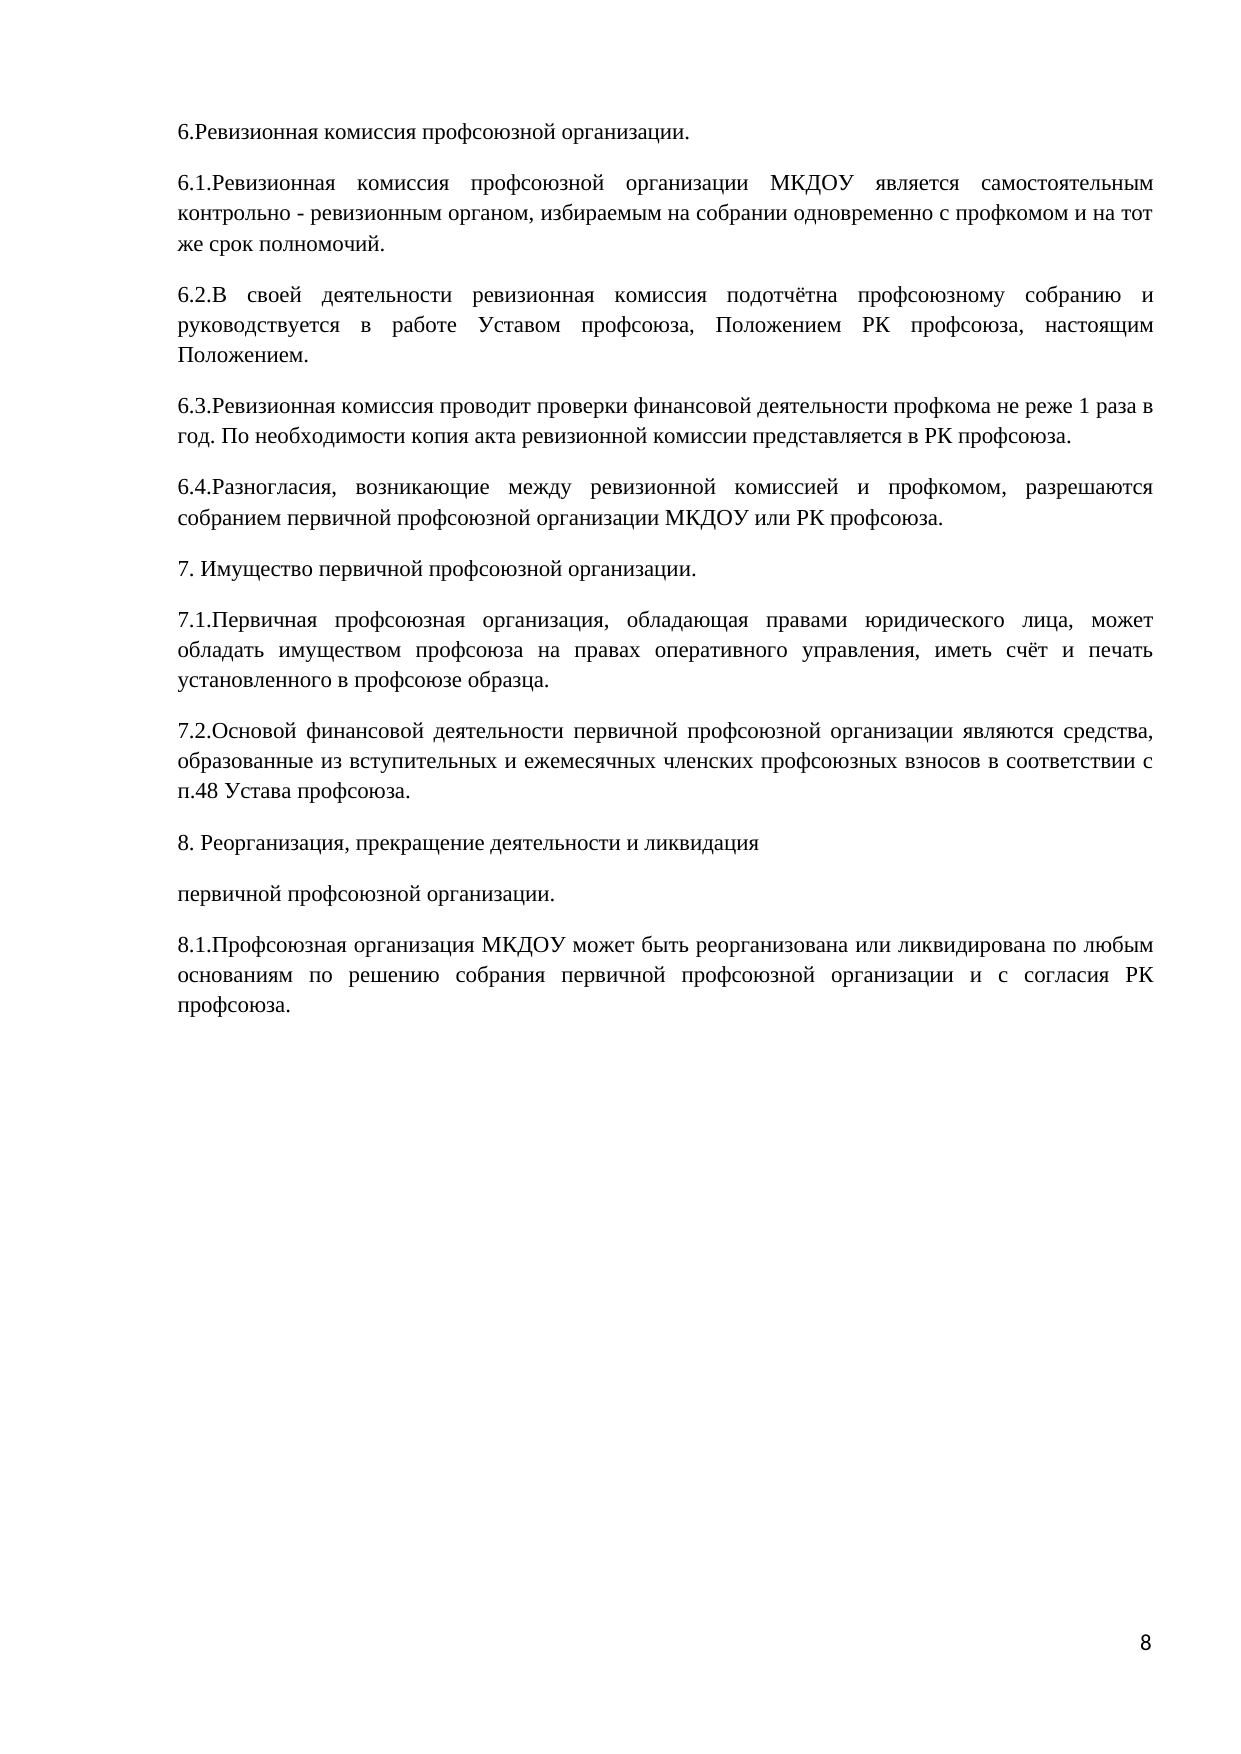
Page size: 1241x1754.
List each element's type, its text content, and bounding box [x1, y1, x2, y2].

text 6.1.Ревизионная комиссия профсоюзной организации МКДОУ является самостоятельным контрольно - ревизионным органом, избираемым на собрании одновременно с профкомом и на тот же срок полномочий. [177, 169, 1155, 256]
text 6.4.Разногласия, возникающие между ревизионной комиссией и профкомом, разрешаются собранием первичной профсоюзной организации МКДОУ или РК профсоюза. [177, 473, 1155, 530]
text 7. Имущество первичной профсоюзной организации. [177, 554, 1155, 581]
text 6.Ревизионная комиссия профсоюзной организации. [177, 118, 1155, 144]
text первичной профсоюзной организации. [177, 879, 1155, 906]
text 7.1.Первичная профсоюзная организация, обладающая правами юридического лица, может обладать имуществом профсоюза на правах оперативного управления, иметь счёт и печать установленного в профсоюзе образца. [177, 606, 1155, 692]
text 8.1.Профсоюзная организация МКДОУ может быть реорганизована или ликвидирована по любым основаниям по решению собрания первичной профсоюзной организации и с согласия РК профсоюза. [177, 931, 1155, 1017]
text 6.2.В своей деятельности ревизионная комиссия подотчётна профсоюзному собранию и руководствуется в работе Уставом профсоюза, Положением РК профсоюза, настоящим Положением. [177, 281, 1155, 367]
text 8. Реорганизация, прекращение деятельности и ликвидация [177, 828, 1155, 855]
text 6.3.Ревизионная комиссия проводит проверки финансовой деятельности профкома не реже 1 раза в год. По необходимости копия акта ревизионной комиссии представляется в РК профсоюза. [177, 392, 1155, 449]
text 7.2.Основой финансовой деятельности первичной профсоюзной организации являются средства, образованные из вступительных и ежемесячных членских профсоюзных взносов в соответствии с п.48 Устава профсоюза. [177, 717, 1155, 804]
